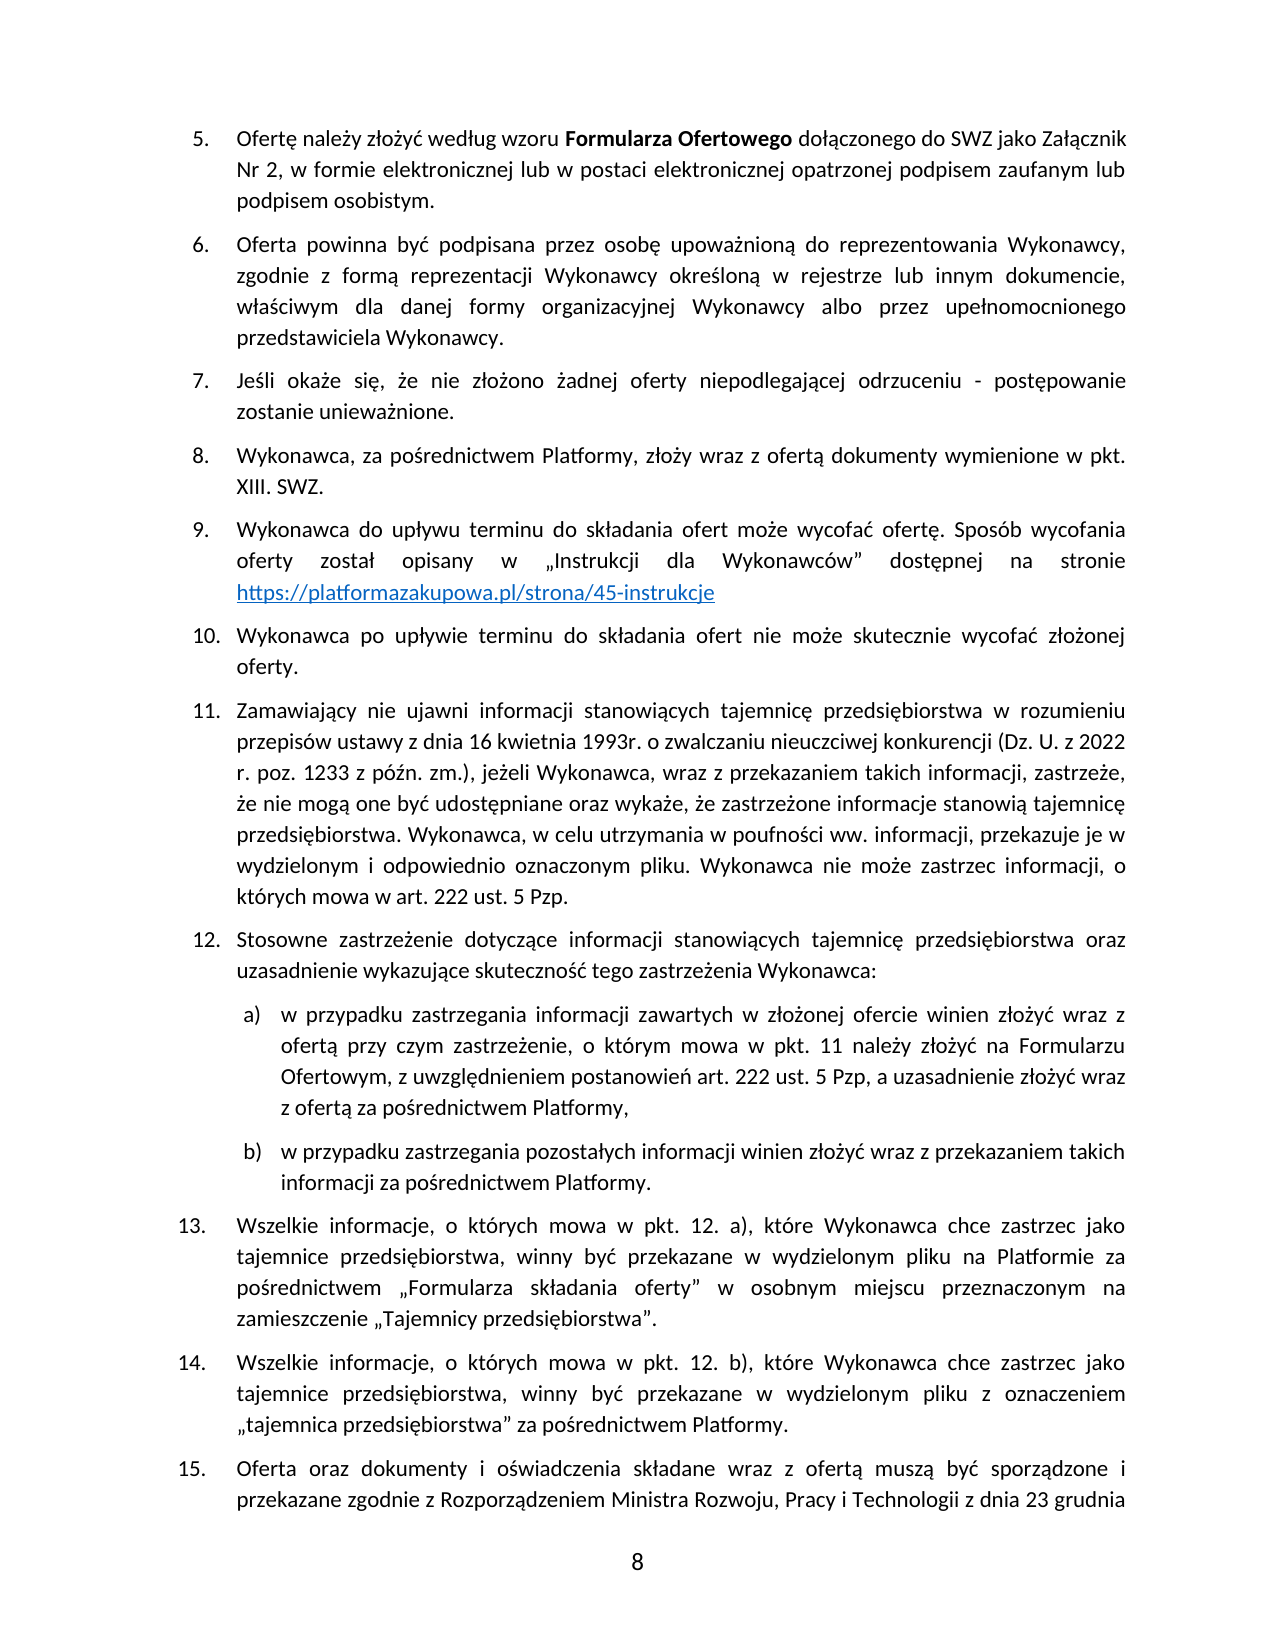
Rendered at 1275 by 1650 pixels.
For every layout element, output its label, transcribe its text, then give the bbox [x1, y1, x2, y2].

list Wszelkie informacje, o których mowa w pkt. 12. a), które Wykonawca chce zastrzec jako tajemnice przedsiębiorstwa, winny być przekazane w wydzielonym pliku na Platformie za pośrednictwem „Formularza składania oferty” w osobnym miejscu przeznaczonym na zamieszczenie „Tajemnicy przedsiębiorstwa”. [177, 1211, 1127, 1332]
list Ofertę należy złożyć według wzoru Formularza Ofertowego dołączonego do SWZ jako Załącznik Nr 2, w formie elektronicznej lub w postaci elektronicznej opatrzonej podpisem zaufanym lub podpisem osobistym. [192, 124, 1127, 214]
list w przypadku zastrzegania informacji zawartych w złożonej ofercie winien złożyć wraz z ofertą przy czym zastrzeżenie, o którym mowa w pkt. 11 należy złożyć na Formularzu Ofertowym, z uwzględnieniem postanowień art. 222 ust. 5 Pzp, a uzasadnienie złożyć wraz z ofertą za pośrednictwem Platformy, [243, 1000, 1127, 1121]
list Zamawiający nie ujawni informacji stanowiących tajemnicę przedsiębiorstwa w rozumieniu przepisów ustawy z dnia 16 kwietnia 1993r. o zwalczaniu nieuczciwej konkurencji (Dz. U. z 2022 r. poz. 1233 z późn. zm.), jeżeli Wykonawca, wraz z przekazaniem takich informacji, zastrzeże, że nie mogą one być udostępniane oraz wykaże, że zastrzeżone informacje stanowią tajemnicę przedsiębiorstwa. Wykonawca, w celu utrzymania w poufności ww. informacji, przekazuje je w wydzielonym i odpowiednio oznaczonym pliku. Wykonawca nie może zastrzec informacji, o których mowa w art. 222 ust. 5 Pzp. [192, 696, 1127, 910]
list Jeśli okaże się, że nie złożono żadnej oferty niepodlegającej odrzuceniu - postępowanie zostanie unieważnione. [192, 366, 1127, 425]
list Stosowne zastrzeżenie dotyczące informacji stanowiących tajemnicę przedsiębiorstwa oraz uzasadnienie wykazujące skuteczność tego zastrzeżenia Wykonawca: [192, 926, 1127, 984]
list Wykonawca, za pośrednictwem Platformy, złoży wraz z ofertą dokumenty wymienione w pkt. XIII. SWZ. [192, 441, 1127, 500]
list Wykonawca po upływie terminu do składania ofert nie może skutecznie wycofać złożonej oferty. [192, 621, 1127, 680]
list Oferta powinna być podpisana przez osobę upoważnioną do reprezentowania Wykonawcy, zgodnie z formą reprezentacji Wykonawcy określoną w rejestrze lub innym dokumencie, właściwym dla danej formy organizacyjnej Wykonawcy albo przez upełnomocnionego przedstawiciela Wykonawcy. [192, 230, 1127, 351]
list Wykonawca do upływu terminu do składania ofert może wycofać ofertę. Sposób wycofania oferty został opisany w „Instrukcji dla Wykonawców” dostępnej na stronie https://platformazakupowa.pl/strona/45-instrukcje [192, 516, 1127, 606]
list Wszelkie informacje, o których mowa w pkt. 12. b), które Wykonawca chce zastrzec jako tajemnice przedsiębiorstwa, winny być przekazane w wydzielonym pliku z oznaczeniem „tajemnica przedsiębiorstwa” za pośrednictwem Platformy. [177, 1348, 1127, 1438]
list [177, 1454, 1127, 1513]
list w przypadku zastrzegania pozostałych informacji winien złożyć wraz z przekazaniem takich informacji za pośrednictwem Platformy. [243, 1137, 1127, 1196]
